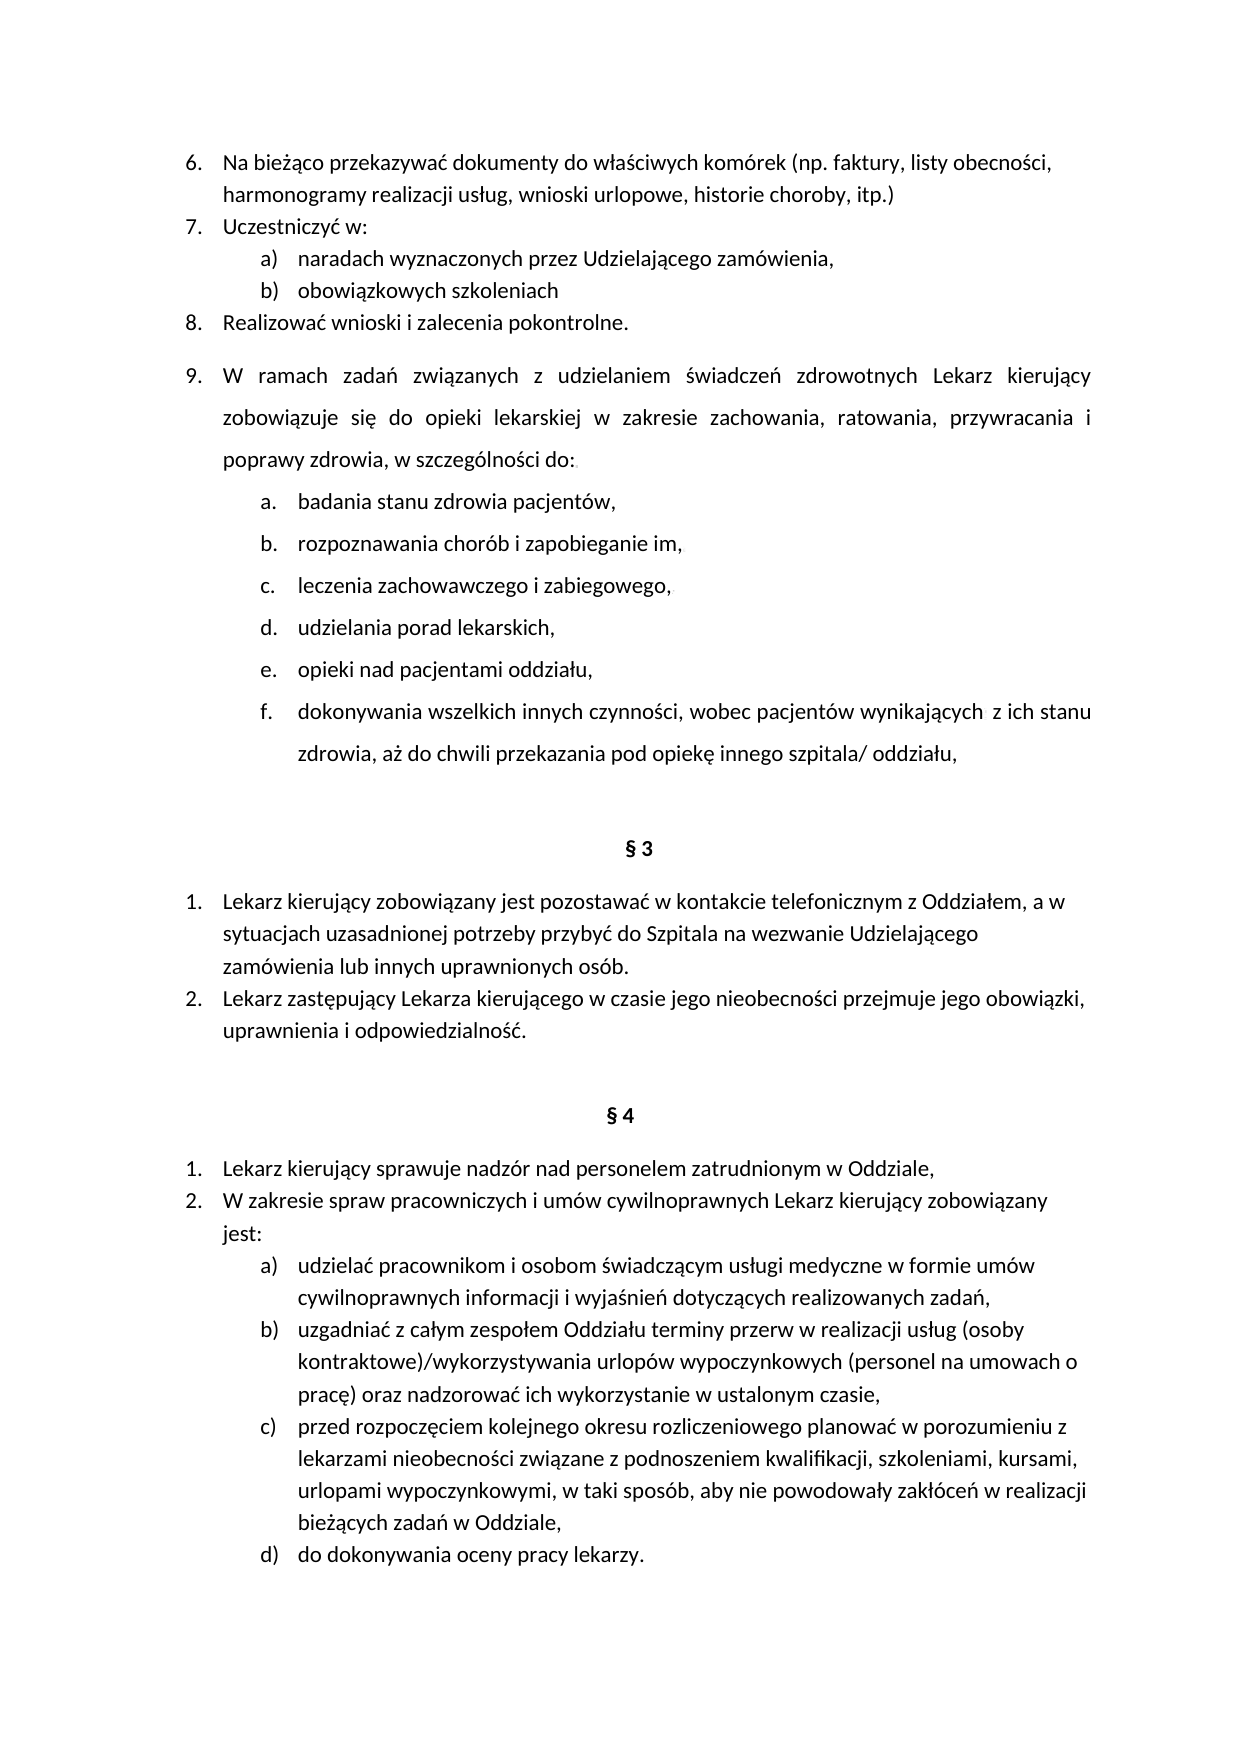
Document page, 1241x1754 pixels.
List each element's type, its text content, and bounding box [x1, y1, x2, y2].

list obowiązkowych szkoleniach [260, 276, 1093, 304]
list Na bieżąco przekazywać dokumenty do właściwych komórek (np. faktury, listy obecności, harmonogramy realizacji usług, wnioski urlopowe, historie choroby, itp.) [185, 148, 1093, 208]
list Uczestniczyć w: [185, 212, 1093, 240]
list badania stanu zdrowia pacjentów, [260, 487, 1092, 516]
list uzgadniać z całym zespołem Oddziału terminy przerw w realizacji usług (osoby kontraktowe)/wykorzystywania urlopów wypoczynkowych (personel na umowach o pracę) oraz nadzorować ich wykorzystanie w ustalonym czasie, [260, 1315, 1093, 1408]
list W zakresie spraw pracowniczych i umów cywilnoprawnych Lekarz kierujący zobowiązany jest: [185, 1187, 1093, 1247]
list naradach wyznaczonych przez Udzielającego zamówienia, [260, 244, 1093, 272]
list do dokonywania oceny pracy lekarzy. [260, 1541, 1093, 1569]
list Lekarz zastępujący Lekarza kierującego w czasie jego nieobecności przejmuje jego obowiązki, uprawnienia i odpowiedzialność. [185, 984, 1093, 1044]
list dokonywania wszelkich innych czynności, wobec pacjentów wynikających z ich stanu zdrowia, aż do chwili przekazania pod opiekę innego szpitala/ oddziału, [260, 697, 1092, 767]
text § 4 [148, 1101, 1093, 1129]
text § 3 [185, 834, 1093, 862]
list Realizować wnioski i zalecenia pokontrolne. [185, 308, 1093, 337]
list udzielać pracownikom i osobom świadczącym usługi medyczne w formie umów cywilnoprawnych informacji i wyjaśnień dotyczących realizowanych zadań, [260, 1251, 1093, 1311]
list rozpoznawania chorób i zapobieganie im, [260, 529, 1092, 557]
list W ramach zadań związanych z udzielaniem świadczeń zdrowotnych Lekarz kierujący zobowiązuje się do opieki lekarskiej w zakresie zachowania, ratowania, przywracania i poprawy zdrowia, w szczególności do: [185, 362, 1093, 473]
list udzielania porad lekarskich, [260, 613, 1092, 641]
list przed rozpoczęciem kolejnego okresu rozliczeniowego planować w porozumieniu z lekarzami nieobecności związane z podnoszeniem kwalifikacji, szkoleniami, kursami, urlopami wypoczynkowymi, w taki sposób, aby nie powodowały zakłóceń w realizacji bieżących zadań w Oddziale, [260, 1412, 1093, 1536]
list opieki nad pacjentami oddziału, [260, 655, 1092, 683]
list leczenia zachowawczego i zabiegowego, [260, 571, 1092, 599]
list Lekarz kierujący sprawuje nadzór nad personelem zatrudnionym w Oddziale, [185, 1154, 1093, 1182]
list Lekarz kierujący zobowiązany jest pozostawać w kontakcie telefonicznym z Oddziałem, a w sytuacjach uzasadnionej potrzeby przybyć do Szpitala na wezwanie Udzielającego zamówienia lub innych uprawnionych osób. [185, 887, 1093, 980]
